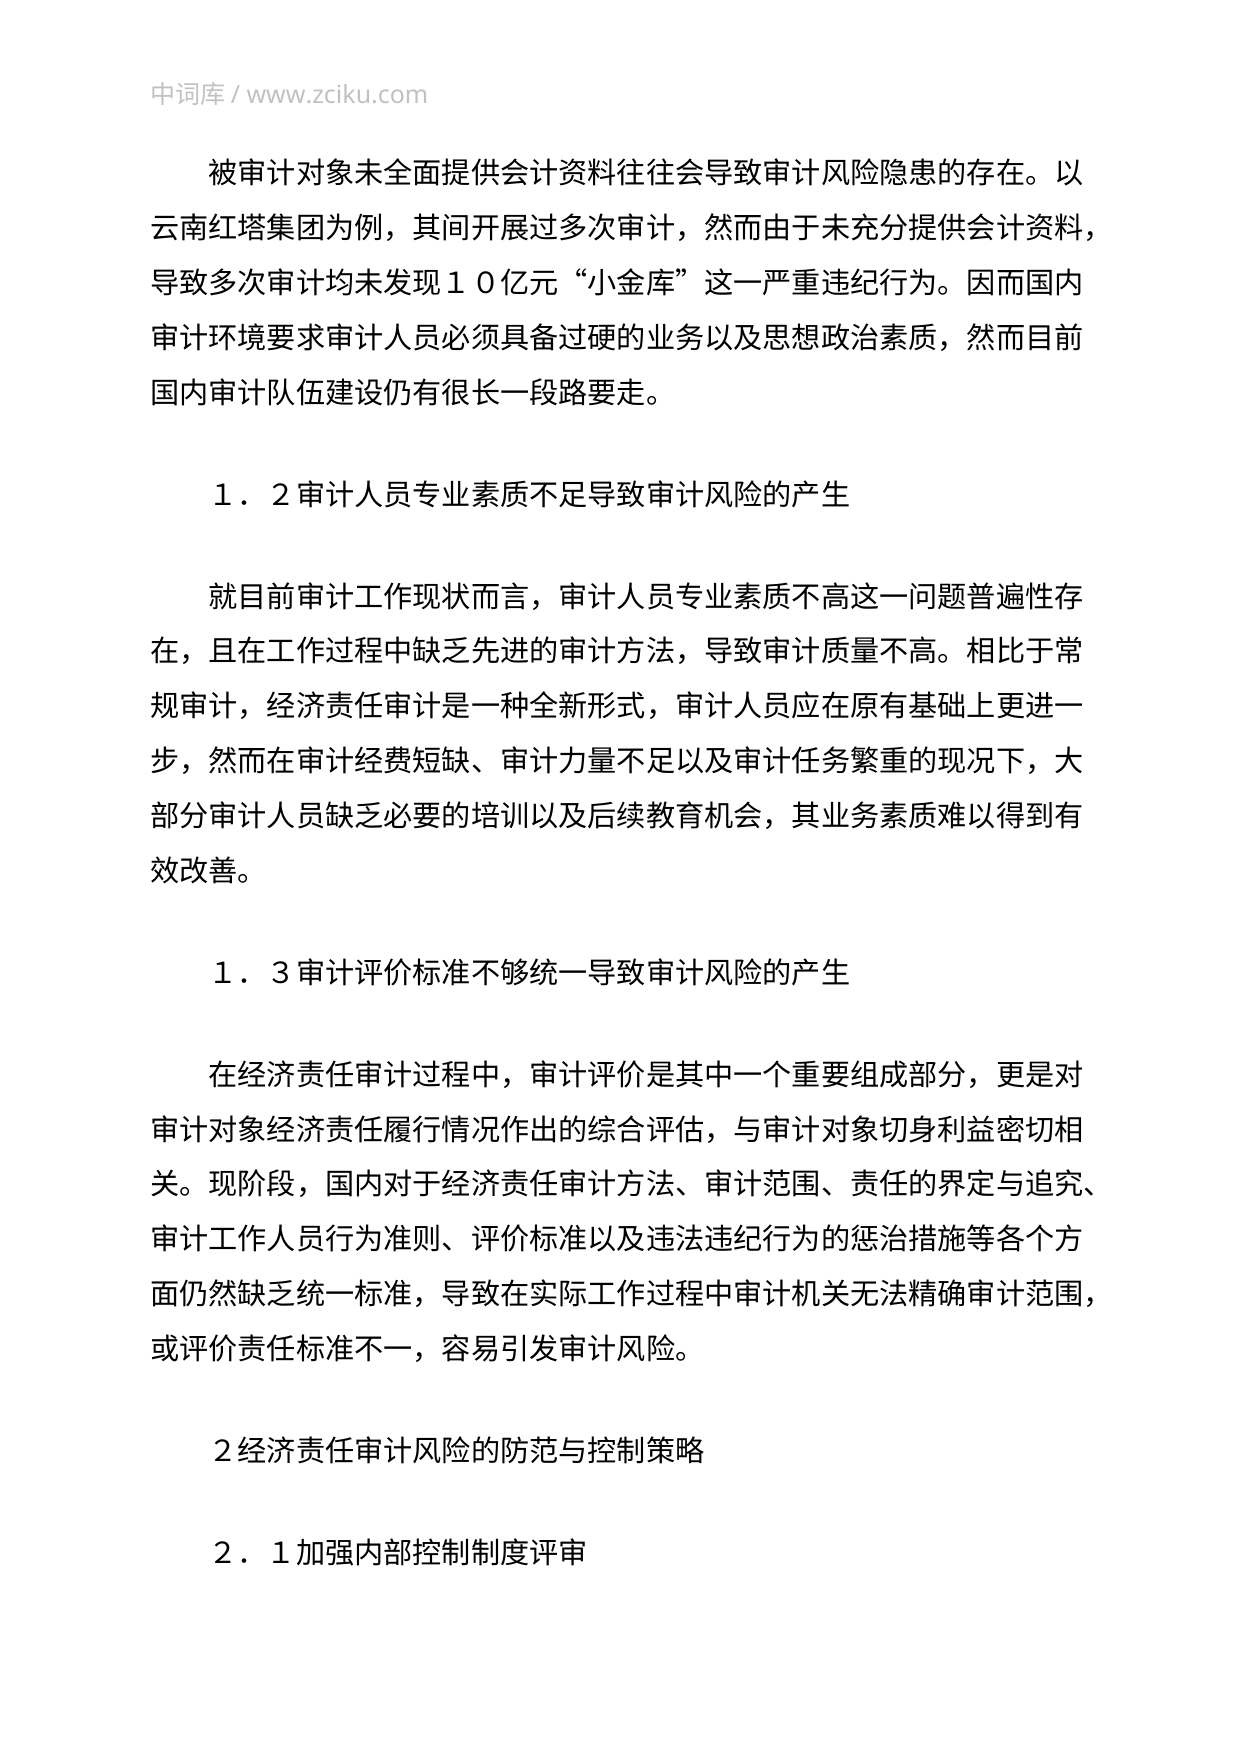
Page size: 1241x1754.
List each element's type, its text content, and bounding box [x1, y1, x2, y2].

text 在经济责任审计过程中，审计评价是其中一个重要组成部分，更是对审计对象经济责任履行情况作出的综合评估，与审计对象切身利益密切相关。现阶段，国内对于经济责任审计方法、审计范围、责任的界定与追究、审计工作人员行为准则、评价标准以及违法违纪行为的惩治措施等各个方面仍然缺乏统一标准，导致在实际工作过程中审计机关无法精确审计范围，或评价责任标准不一，容易引发审计风险。 [150, 1051, 1090, 1368]
text １．３审计评价标准不够统一导致审计风险的产生 [150, 949, 1090, 992]
text ２．１加强内部控制制度评审 [150, 1529, 1090, 1571]
text ２经济责任审计风险的防范与控制策略 [150, 1427, 1090, 1470]
text 被审计对象未全面提供会计资料往往会导致审计风险隐患的存在。以云南红塔集团为例，其间开展过多次审计，然而由于未充分提供会计资料，导致多次审计均未发现１０亿元“小金库”这一严重违纪行为。因而国内审计环境要求审计人员必须具备过硬的业务以及思想政治素质，然而目前国内审计队伍建设仍有很长一段路要走。 [150, 150, 1090, 412]
text 就目前审计工作现状而言，审计人员专业素质不高这一问题普遍性存在，且在工作过程中缺乏先进的审计方法，导致审计质量不高。相比于常规审计，经济责任审计是一种全新形式，审计人员应在原有基础上更进一步，然而在审计经费短缺、审计力量不足以及审计任务繁重的现况下，大部分审计人员缺乏必要的培训以及后续教育机会，其业务素质难以得到有效改善。 [150, 573, 1090, 890]
text １．２审计人员专业素质不足导致审计风险的产生 [150, 471, 1090, 514]
